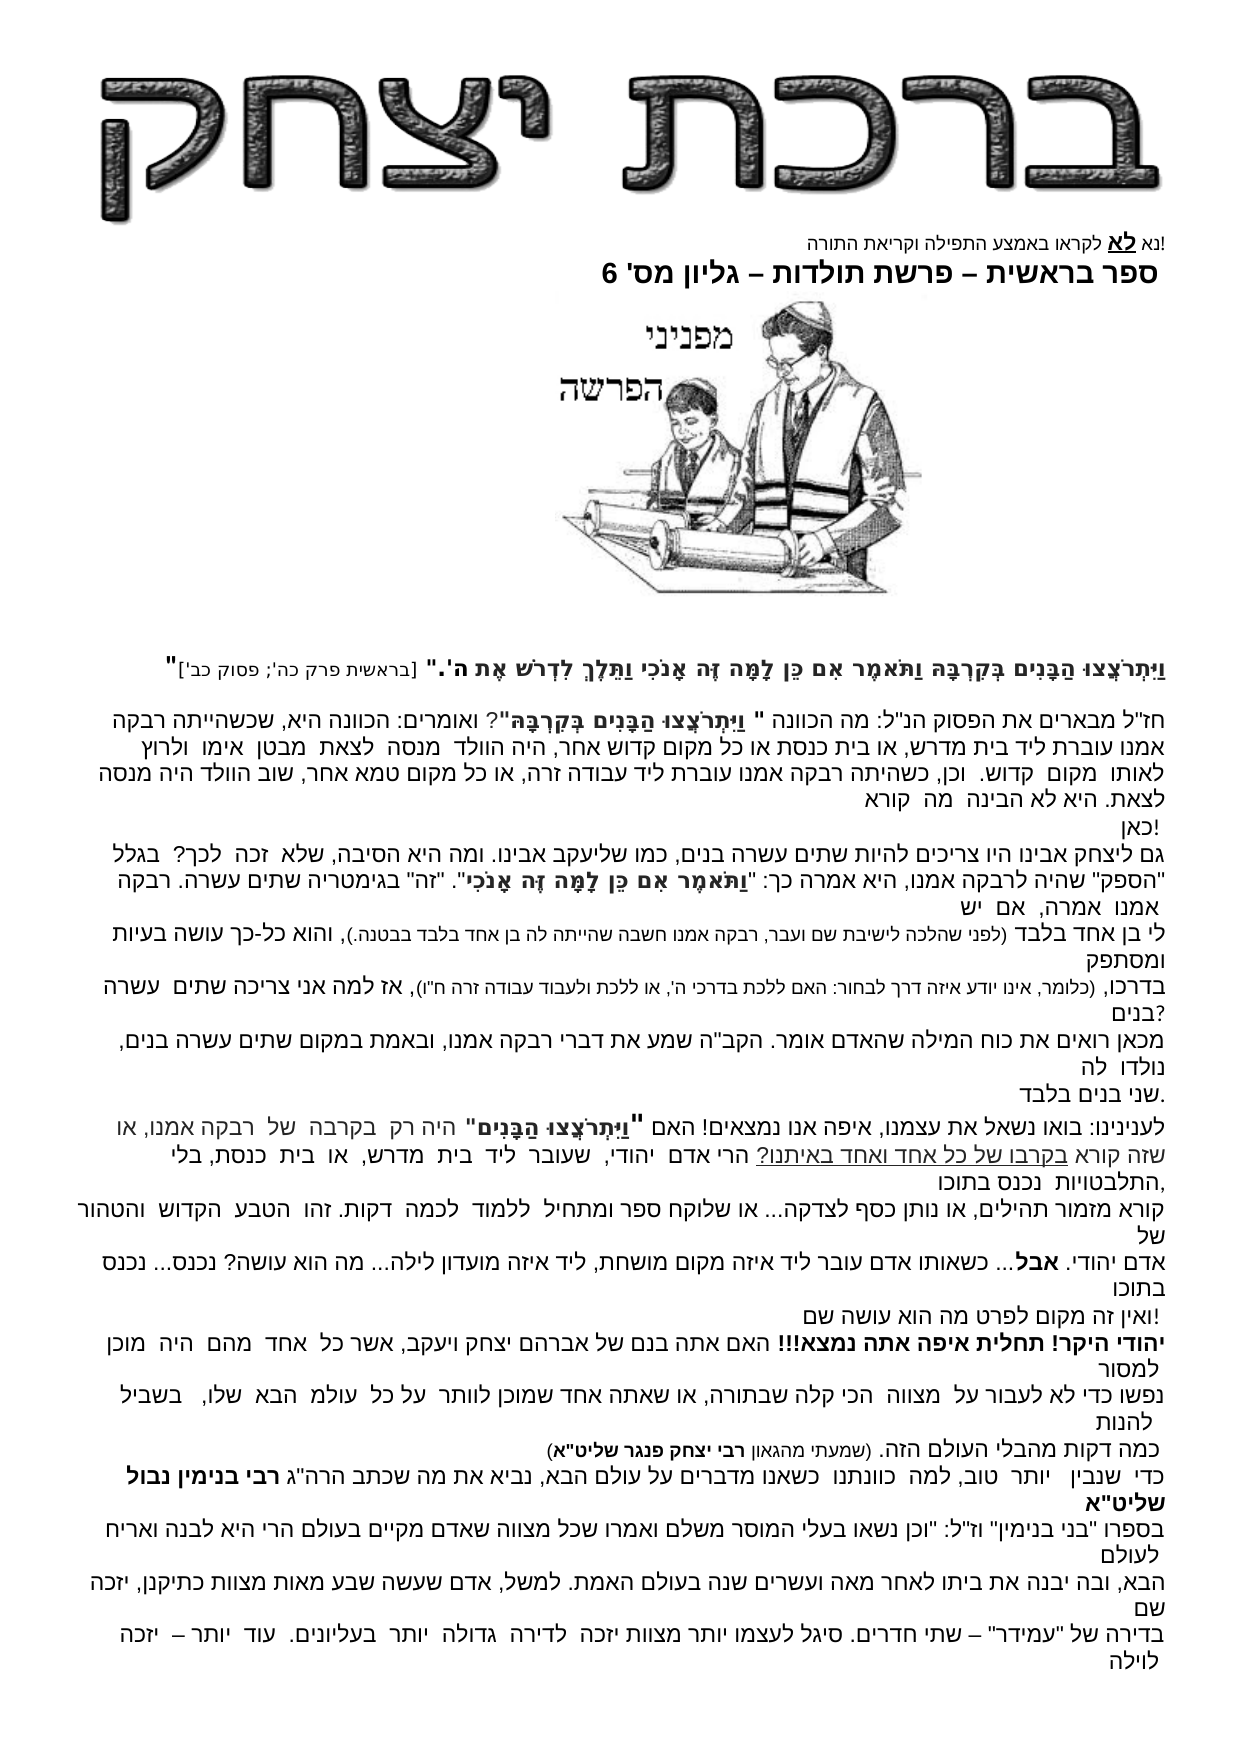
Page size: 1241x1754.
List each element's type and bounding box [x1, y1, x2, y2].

text [75, 75, 1165, 1674]
picture [99, 75, 1166, 228]
picture [555, 291, 928, 607]
